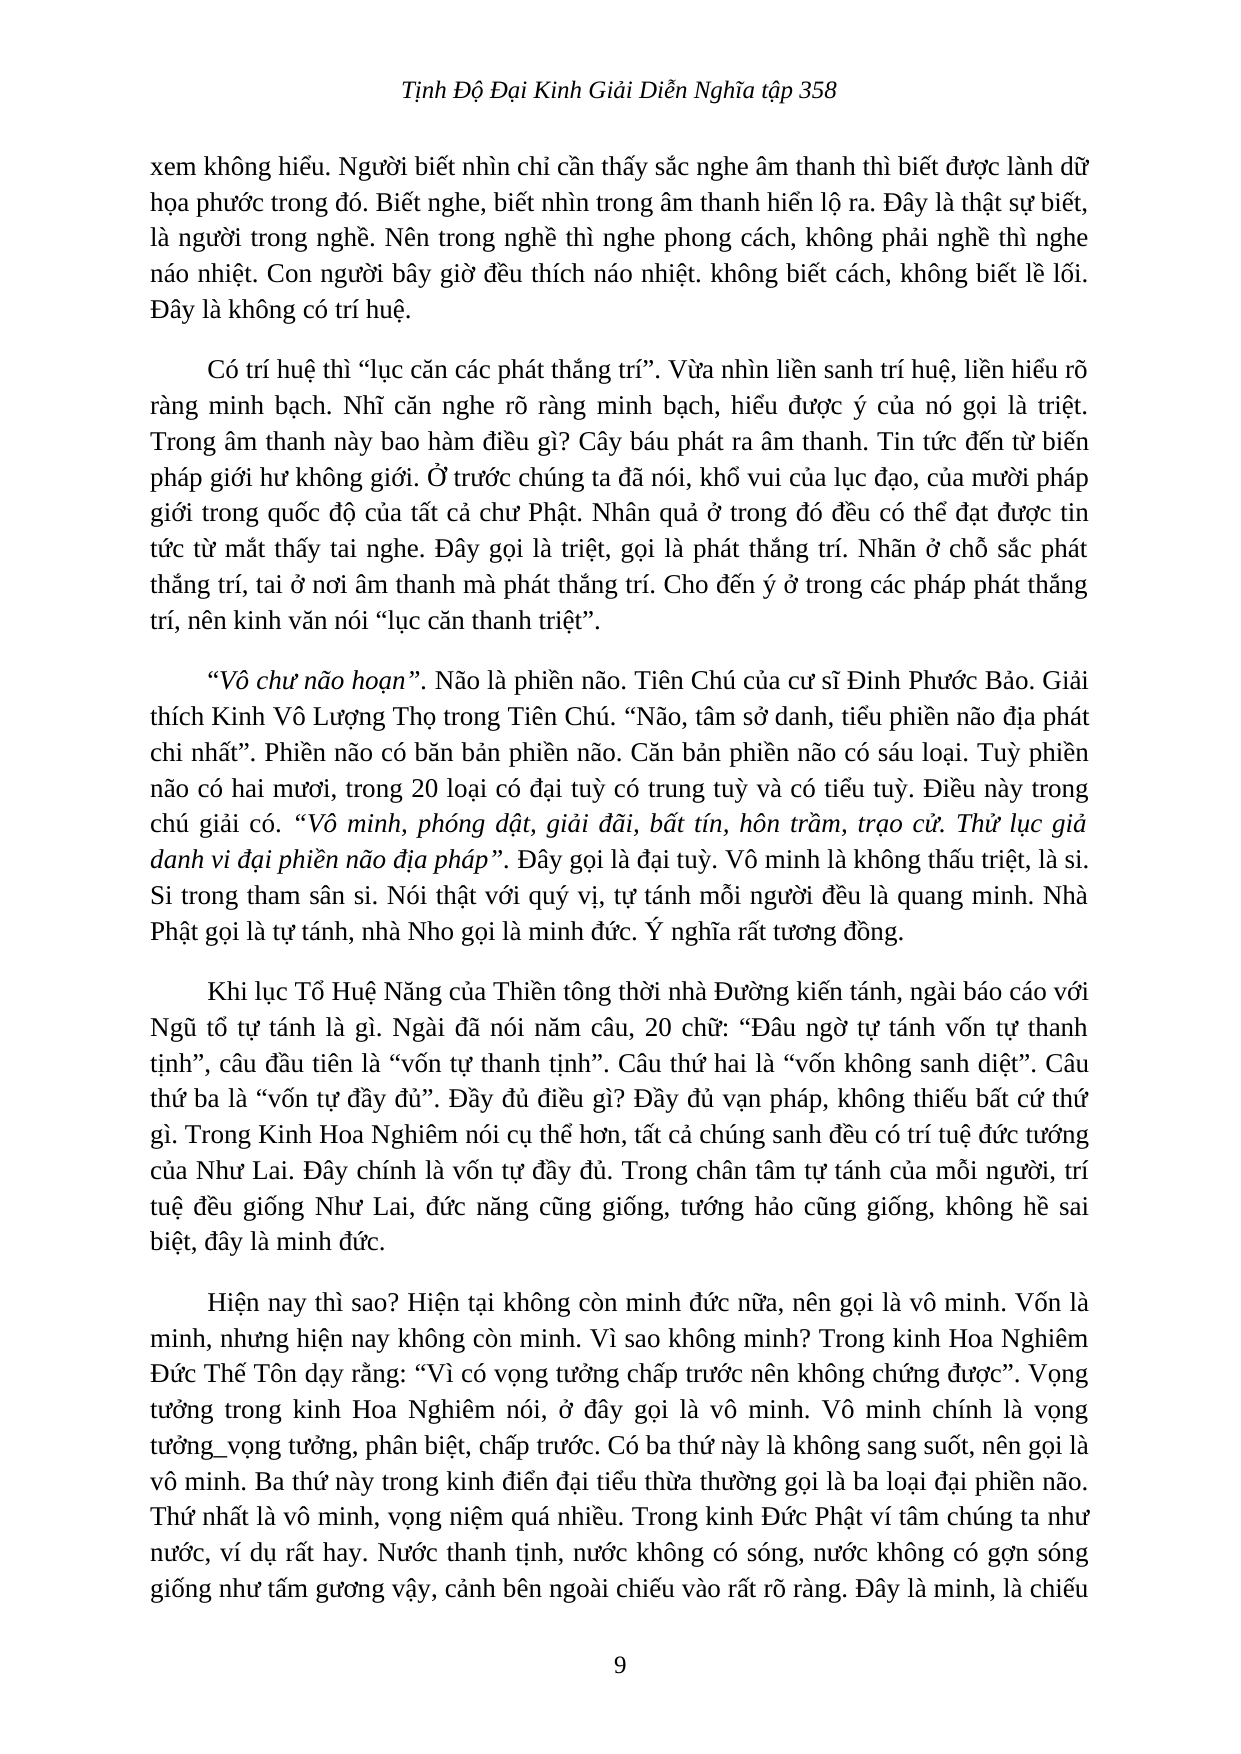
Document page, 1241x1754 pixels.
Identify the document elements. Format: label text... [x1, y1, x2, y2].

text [150, 150, 1090, 324]
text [150, 1286, 1090, 1603]
text “Vô chư não hoạn”. Não là phiền não. Tiên Chú của cư sĩ Đinh Phước Bảo. Giải thích Kinh Vô Lượng Thọ trong Tiên Chú. “Não, tâm sở danh, tiểu phiền não địa phát chi nhất”. Phiền não có băn bản phiền não. Căn bản phiền não có sáu loại. Tuỳ phiền não có hai mươi, trong 20 loại có đại tuỳ có trung tuỳ và có tiểu tuỳ. Điều này trong chú giải có. “Vô minh, phóng dật, giải đãi, bất tín, hôn trầm, trạo cử. Thử lục giả danh vi đại phiền não địa pháp”. Đây gọi là đại tuỳ. Vô minh là không thấu triệt, là si. Si trong tham sân si. Nói thật với quý vị, tự tánh mỗi người đều là quang minh. Nhà Phật gọi là tự tánh, nhà Nho gọi là minh đức. Ý nghĩa rất tương đồng. [150, 664, 1090, 946]
text Khi lục Tổ Huệ Năng của Thiền tông thời nhà Đường kiến tánh, ngài báo cáo với Ngũ tổ tự tánh là gì. Ngài đã nói năm câu, 20 chữ: “Đâu ngờ tự tánh vốn tự thanh tịnh”, câu đầu tiên là “vốn tự thanh tịnh”. Câu thứ hai là “vốn không sanh diệt”. Câu thứ ba là “vốn tự đầy đủ”. Đầy đủ điều gì? Đầy đủ vạn pháp, không thiếu bất cứ thứ gì. Trong Kinh Hoa Nghiêm nói cụ thể hơn, tất cả chúng sanh đều có trí tuệ đức tướng của Như Lai. Đây chính là vốn tự đầy đủ. Trong chân tâm tự tánh của mỗi người, trí tuệ đều giống Như Lai, đức năng cũng giống, tướng hảo cũng giống, không hề sai biệt, đây là minh đức. [150, 975, 1090, 1257]
text Có trí huệ thì “lục căn các phát thắng trí”. Vừa nhìn liền sanh trí huệ, liền hiểu rõ ràng minh bạch. Nhĩ căn nghe rõ ràng minh bạch, hiểu được ý của nó gọi là triệt. Trong âm thanh này bao hàm điều gì? Cây báu phát ra âm thanh. Tin tức đến từ biến pháp giới hư không giới. Ở trước chúng ta đã nói, khổ vui của lục đạo, của mười pháp giới trong quốc độ của tất cả chư Phật. Nhân quả ở trong đó đều có thể đạt được tin tức từ mắt thấy tai nghe. Đây gọi là triệt, gọi là phát thắng trí. Nhãn ở chỗ sắc phát thắng trí, tai ở nơi âm thanh mà phát thắng trí. Cho đến ý ở trong các pháp phát thắng trí, nên kinh văn nói “lục căn thanh triệt”. [150, 354, 1090, 635]
